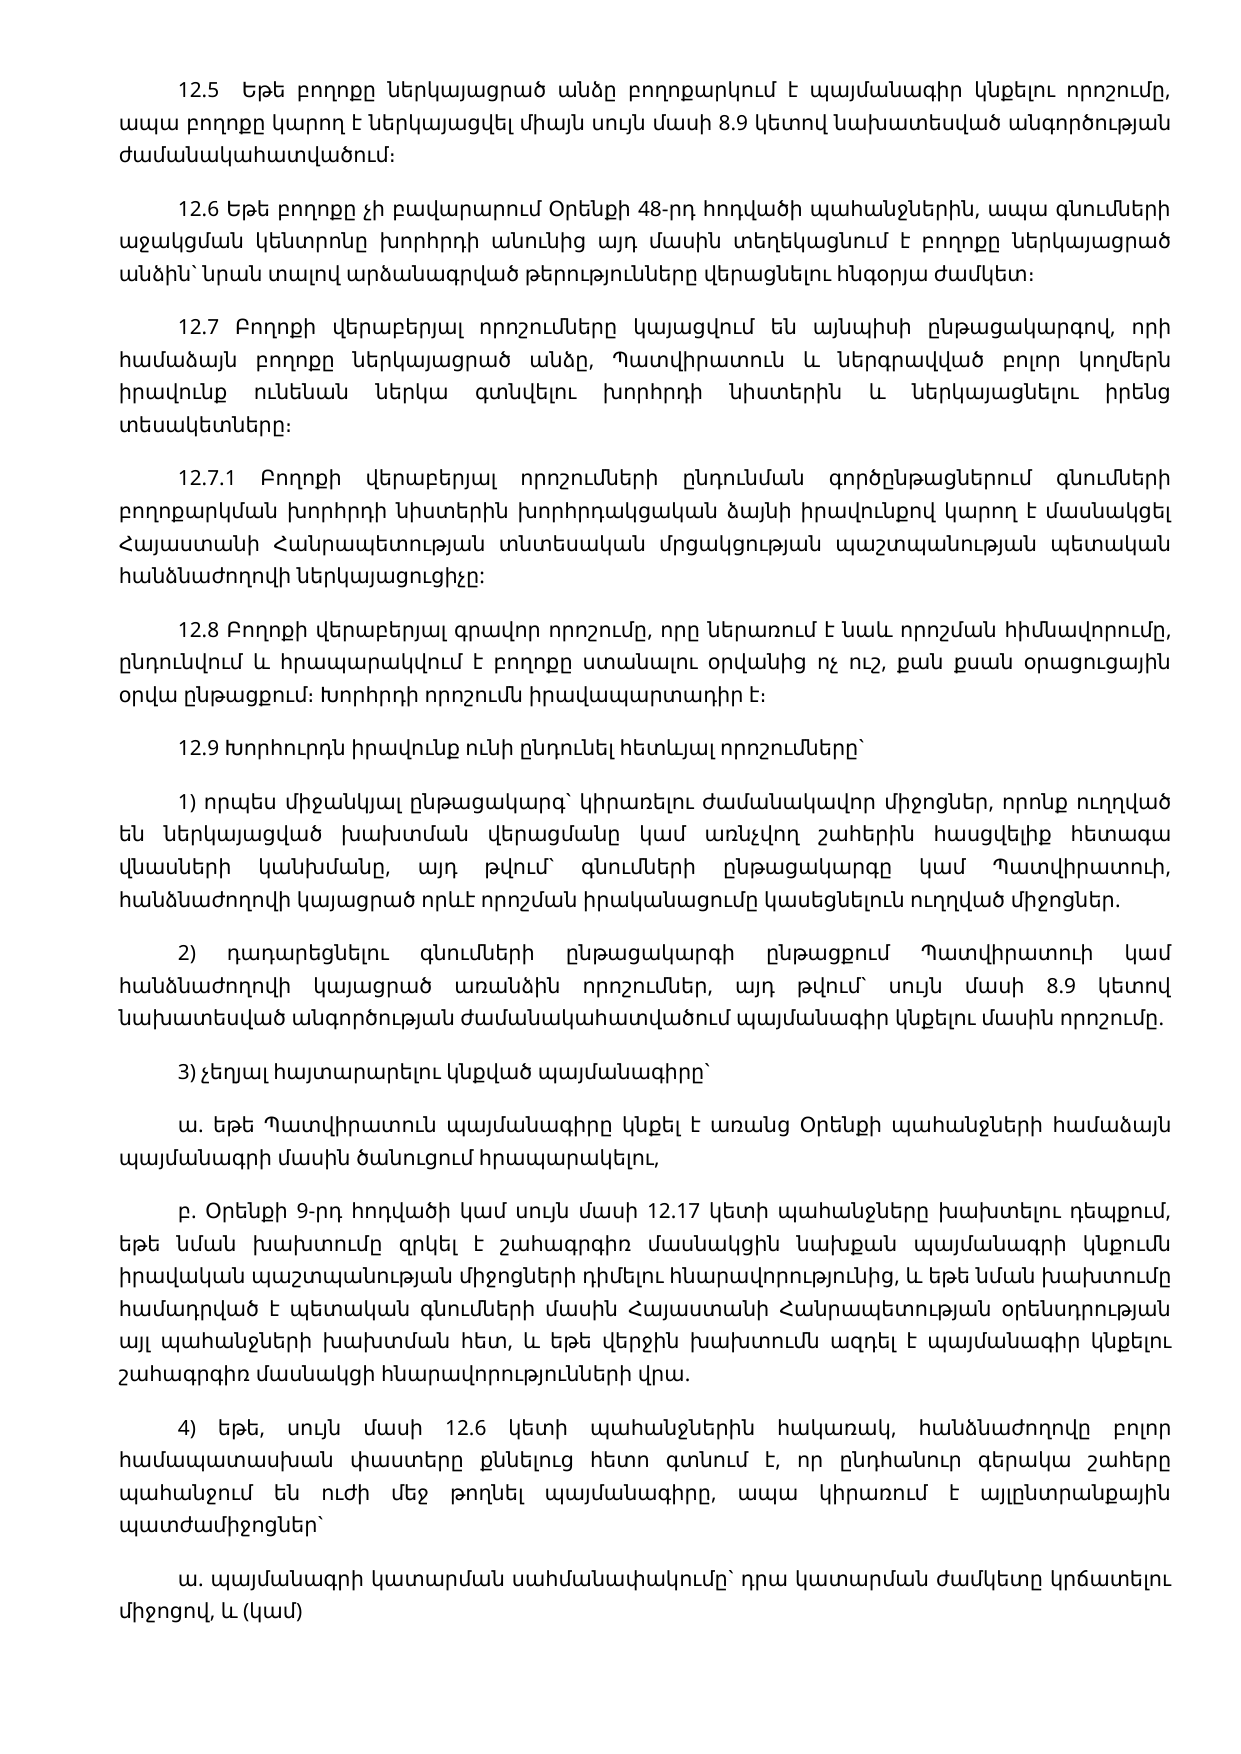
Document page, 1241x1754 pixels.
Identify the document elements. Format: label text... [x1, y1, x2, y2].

text ա. պայմանագրի կատարման սահմանափակումը` դրա կատարման ժամկետը կրճատելու միջոցով, և (կամ) [118, 1564, 1171, 1625]
text 12.7.1 Բողոքի վերաբերյալ որոշումների ընդունման գործընթացներում գնումների բողոքարկման խորհրդի նիստերին խորհրդակցական ձայնի իրավունքով կարող է մասնակցել Հայաստանի Հանրապետության տնտեսական մրցակցության պաշտպանության պետական հանձնաժողովի ներկայացուցիչը: [118, 463, 1171, 590]
text բ. Օրենքի 9-րդ հոդվածի կամ սույն մասի 12.17 կետի պահանջները խախտելու դեպքում, եթե նման խախտումը զրկել է շահագրգիռ մասնակցին նախքան պայմանագրի կնքումն իրավական պաշտպանության միջոցների դիմելու հնարավորությունից, և եթե նման խախտումը համադրված է պետական գնումների մասին Հայաստանի Հանրապետության օրենսդրության այլ պահանջների խախտման հետ, և եթե վերջին խախտումն ազդել է պայմանագիր կնքելու շահագրգիռ մասնակցի հնարավորությունների վրա. [118, 1196, 1171, 1388]
text 12.9 Խորհուրդն իրավունք ունի ընդունել հետևյալ որոշումները` [118, 733, 1171, 762]
text 1) որպես միջանկյալ ընթացակարգ` կիրառելու ժամանակավոր միջոցներ, որոնք ուղղված են ներկայացված խախտման վերացմանը կամ առնչվող շահերին հասցվելիք հետագա վնասների կանխմանը, այդ թվում` գնումների ընթացակարգը կամ Պատվիրատուի, հանձնաժողովի կայացրած որևէ որոշման իրականացումը կասեցնելուն ուղղված միջոցներ. [118, 787, 1171, 913]
text 3) չեղյալ հայտարարելու կնքված պայմանագիրը` [118, 1057, 1171, 1085]
text 12.6 Եթե բողոքը չի բավարարում Օրենքի 48-րդ հոդվածի պահանջներին, ապա գնումների աջակցման կենտրոնը խորհրդի անունից այդ մասին տեղեկացնում է բողոքը ներկայացրած անձին` նրան տալով արձանագրված թերությունները վերացնելու հնգօրյա ժամկետ։ [118, 194, 1171, 287]
text ա. եթե Պատվիրատուն պայմանագիրը կնքել է առանց Օրենքի պահանջների համաձայն պայմանագրի մասին ծանուցում հրապարակելու, [118, 1110, 1171, 1171]
text 12.5 Եթե բողոքը ներկայացրած անձը բողոքարկում է պայմանագիր կնքելու որոշումը, ապա բողոքը կարող է ներկայացվել միայն սույն մասի 8.9 կետով նախատեսված անգործության ժամանակահատվածում։ [118, 75, 1171, 169]
text 2) դադարեցնելու գնումների ընթացակարգի ընթացքում Պատվիրատուի կամ հանձնաժողովի կայացրած առանձին որոշումներ, այդ թվում` սույն մասի 8.9 կետով նախատեսված անգործության ժամանակահատվածում պայմանագիր կնքելու մասին որոշումը. [118, 938, 1171, 1032]
text 12.8 Բողոքի վերաբերյալ գրավոր որոշումը, որը ներառում է նաև որոշման հիմնավորումը, ընդունվում և հրապարակվում է բողոքը ստանալու օրվանից ոչ ուշ, քան քսան օրացուցային օրվա ընթացքում։ Խորհրդի որոշումն իրավապարտադիր է։ [118, 615, 1171, 708]
text 12.7 Բողոքի վերաբերյալ որոշումները կայացվում են այնպիսի ընթացակարգով, որի համաձայն բողոքը ներկայացրած անձը, Պատվիրատուն և ներգրավված բոլոր կողմերն իրավունք ունենան ներկա գտնվելու խորհրդի նիստերին և ներկայացնելու իրենց տեսակետները։ [118, 312, 1171, 438]
text 4) եթե, սույն մասի 12.6 կետի պահանջներին հակառակ, հանձնաժողովը բոլոր համապատասխան փաստերը քննելուց հետո գտնում է, որ ընդհանուր գերակա շահերը պահանջում են ուժի մեջ թողնել պայմանագիրը, ապա կիրառում է այլընտրանքային պատժամիջոցներ` [118, 1413, 1171, 1539]
